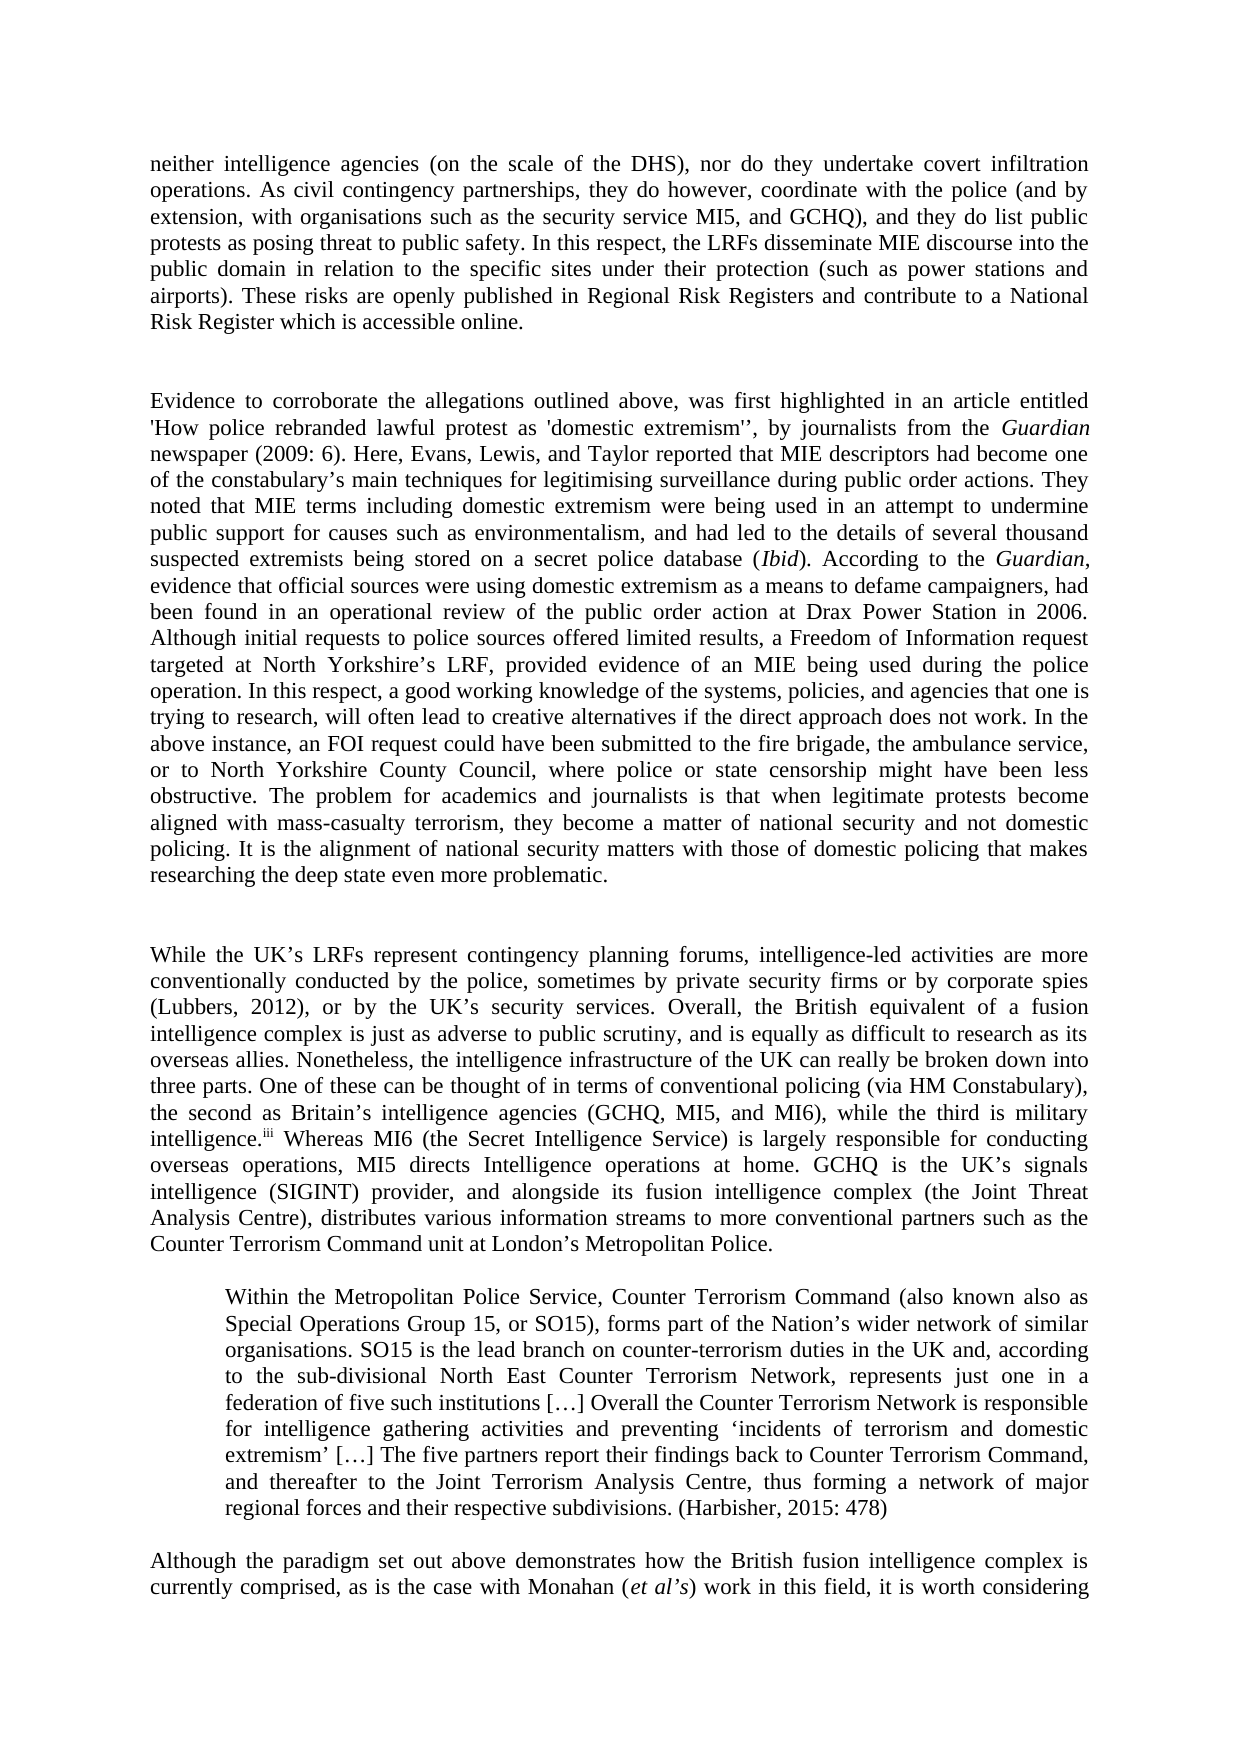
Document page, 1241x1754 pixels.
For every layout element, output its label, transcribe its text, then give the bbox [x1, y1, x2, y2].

text Evidence to corroborate the allegations outlined above, was first highlighted in an article entitled 'How police rebranded lawful protest as 'domestic extremism'’, by journalists from the Guardian newspaper (2009: 6). Here, Evans, Lewis, and Taylor reported that MIE descriptors had become one of the constabulary’s main techniques for legitimising surveillance during public order actions. They noted that MIE terms including domestic extremism were being used in an attempt to undermine public support for causes such as environmentalism, and had led to the details of several thousand suspected extremists being stored on a secret police database (Ibid). According to the Guardian, evidence that official sources were using domestic extremism as a means to defame campaigners, had been found in an operational review of the public order action at Drax Power Station in 2006. Although initial requests to police sources offered limited results, a Freedom of Information request targeted at North Yorkshire’s LRF, provided evidence of an MIE being used during the police operation. In this respect, a good working knowledge of the systems, policies, and agencies that one is trying to research, will often lead to creative alternatives if the direct approach does not work. In the above instance, an FOI request could have been submitted to the fire brigade, the ambulance service, or to North Yorkshire County Council, where police or state censorship might have been less obstructive. The problem for academics and journalists is that when legitimate protests become aligned with mass-casualty terrorism, they become a matter of national security and not domestic policing. It is the alignment of national security matters with those of domestic policing that makes researching the deep state even more problematic. [150, 387, 1090, 888]
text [150, 1547, 1090, 1599]
text While the UK’s LRFs represent contingency planning forums, intelligence-led activities are more conventionally conducted by the police, sometimes by private security firms or by corporate spies (Lubbers, 2012), or by the UK’s security services. Overall, the British equivalent of a fusion intelligence complex is just as adverse to public scrutiny, and is equally as difficult to research as its overseas allies. Nonetheless, the intelligence infrastructure of the UK can really be broken down into three parts. One of these can be thought of in terms of conventional policing (via HM Constabulary), the second as Britain’s intelligence agencies (GCHQ, MI5, and MI6), while the third is military intelligence. Whereas MI6 (the Secret Intelligence Service) is largely responsible for conducting overseas operations, MI5 directs Intelligence operations at home. GCHQ is the UK’s signals intelligence (SIGINT) provider, and alongside its fusion intelligence complex (the Joint Threat Analysis Centre), distributes various information streams to more conventional partners such as the Counter Terrorism Command unit at London’s Metropolitan Police. [150, 941, 1090, 1257]
text Within the Metropolitan Police Service, Counter Terrorism Command (also known also as Special Operations Group 15, or SO15), forms part of the Nation’s wider network of similar organisations. SO15 is the lead branch on counter-terrorism duties in the UK and, according to the sub-divisional North East Counter Terrorism Network, represents just one in a federation of five such institutions […] Overall the Counter Terrorism Network is responsible for intelligence gathering activities and preventing ‘incidents of terrorism and domestic extremism’ […] The five partners report their findings back to Counter Terrorism Command, and thereafter to the Joint Terrorism Analysis Centre, thus forming a network of major regional forces and their respective subdivisions. (Harbisher, 2015: 478) [225, 1283, 1090, 1520]
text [150, 150, 1090, 334]
